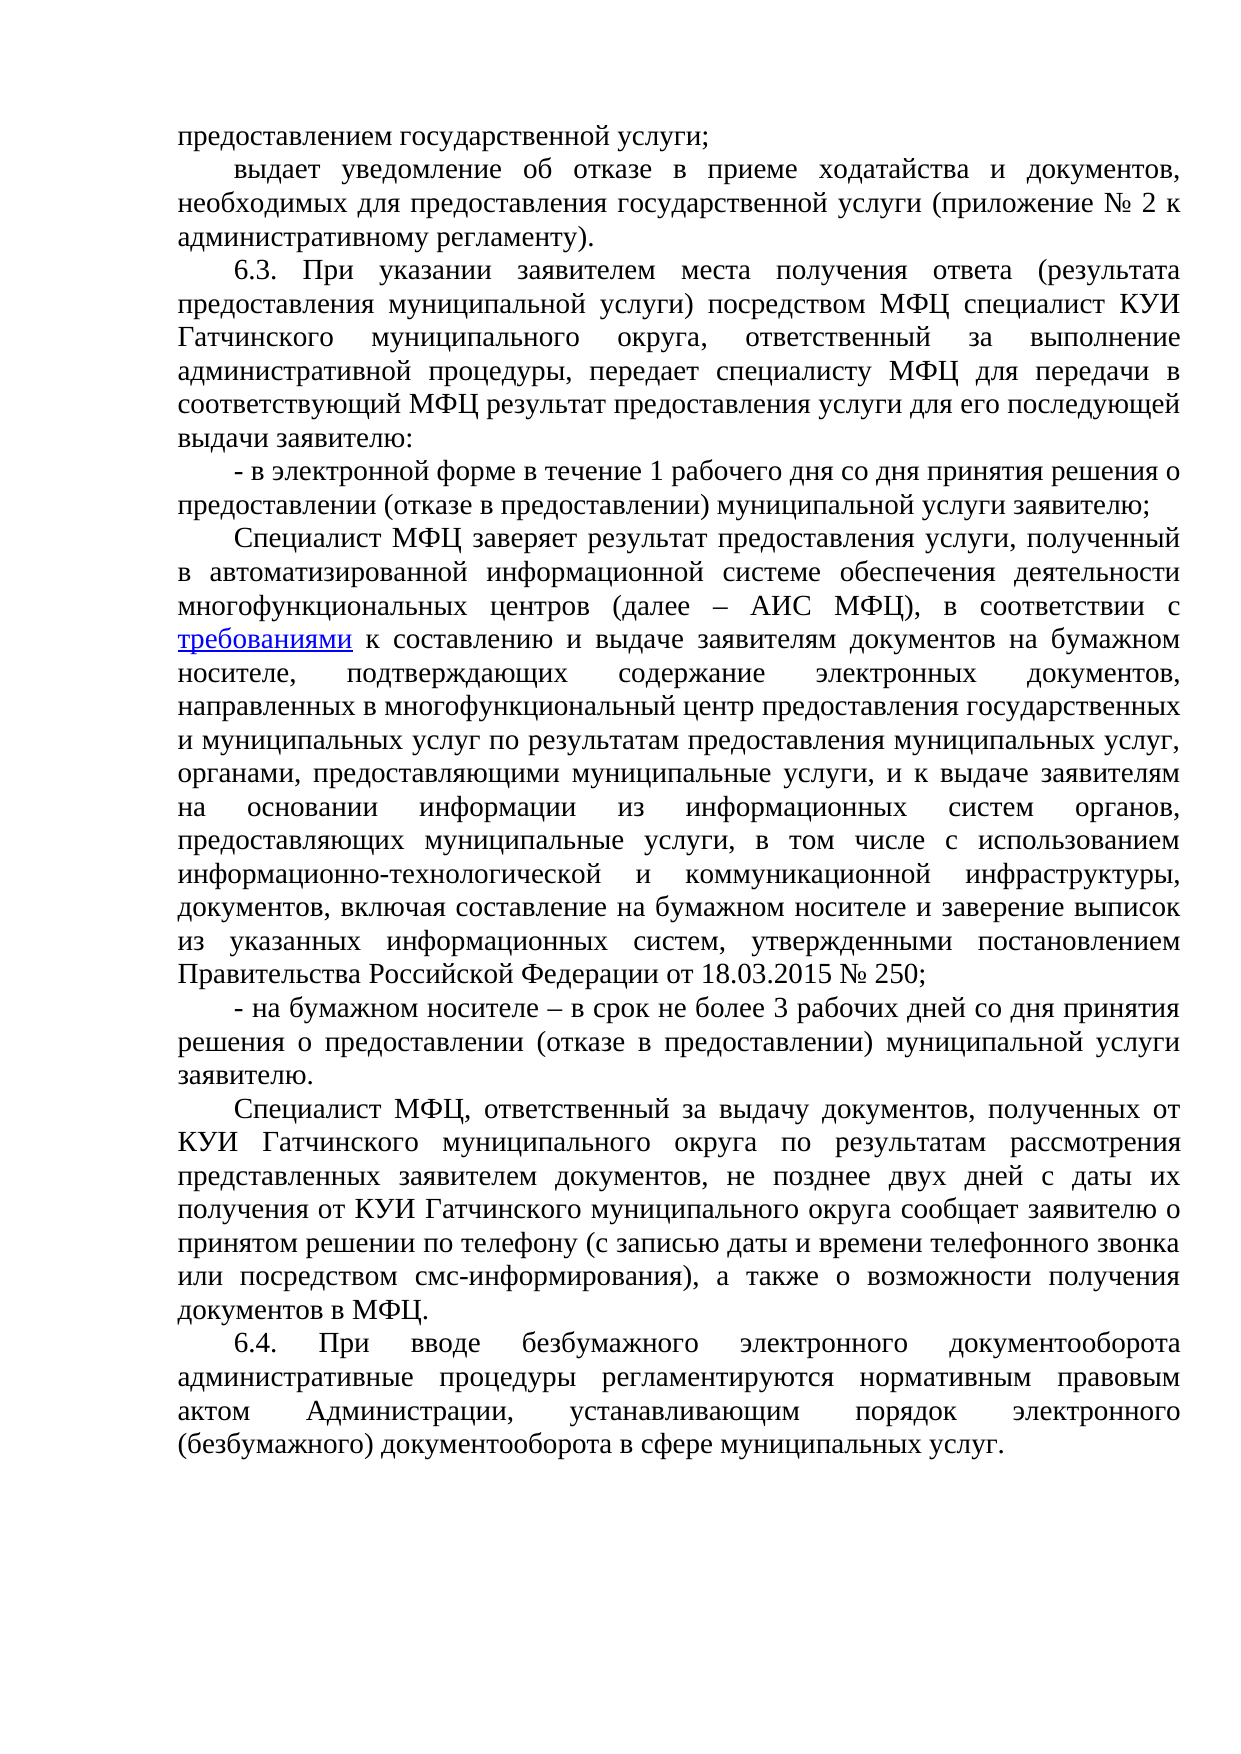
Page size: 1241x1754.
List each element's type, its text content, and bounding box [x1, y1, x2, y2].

text 6.4. При вводе безбумажного электронного документооборота административные процедуры регламентируются нормативным правовым актом Администрации, устанавливающим порядок электронного (безбумажного) документооборота в сфере муниципальных услуг. [177, 1326, 1181, 1460]
text - на бумажном носителе – в срок не более 3 рабочих дней со дня принятия решения о предоставлении (отказе в предоставлении) муниципальной услуги заявителю. [177, 990, 1181, 1091]
text Специалист МФЦ заверяет результат предоставления услуги, полученный в автоматизированной информационной системе обеспечения деятельности многофункциональных центров (далее – АИС МФЦ), в соответствии с требованиями к составлению и выдаче заявителям документов на бумажном носителе, подтверждающих содержание электронных документов, направленных в многофункциональный центр предоставления государственных и муниципальных услуг по результатам предоставления муниципальных услуг, органами, предоставляющими муниципальные услуги, и к выдаче заявителям на основании информации из информационных систем органов, предоставляющих муниципальные услуги, в том числе с использованием информационно-технологической и коммуникационной инфраструктуры, документов, включая составление на бумажном носителе и заверение выписок из указанных информационных систем, утвержденными постановлением Правительства Российской Федерации от 18.03.2015 № 250; [177, 521, 1181, 990]
text - в электронной форме в течение 1 рабочего дня со дня принятия решения о предоставлении (отказе в предоставлении) муниципальной услуги заявителю; [177, 453, 1181, 521]
text 6.3. При указании заявителем места получения ответа (результата предоставления муниципальной услуги) посредством МФЦ специалист КУИ Гатчинского муниципального округа, ответственный за выполнение административной процедуры, передает специалисту МФЦ для передачи в соответствующий МФЦ результат предоставления услуги для его последующей выдачи заявителю: [177, 252, 1181, 453]
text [177, 118, 1181, 152]
text Специалист МФЦ, ответственный за выдачу документов, полученных от КУИ Гатчинского муниципального округа по результатам рассмотрения представленных заявителем документов, не позднее двух дней с даты их получения от КУИ Гатчинского муниципального округа сообщает заявителю о принятом решении по телефону (с записью даты и времени телефонного звонка или посредством смс-информирования), а также о возможности получения документов в МФЦ. [177, 1091, 1181, 1326]
text выдает уведомление об отказе в приеме ходатайства и документов, необходимых для предоставления государственной услуги (приложение № 2 к административному регламенту). [177, 152, 1181, 252]
